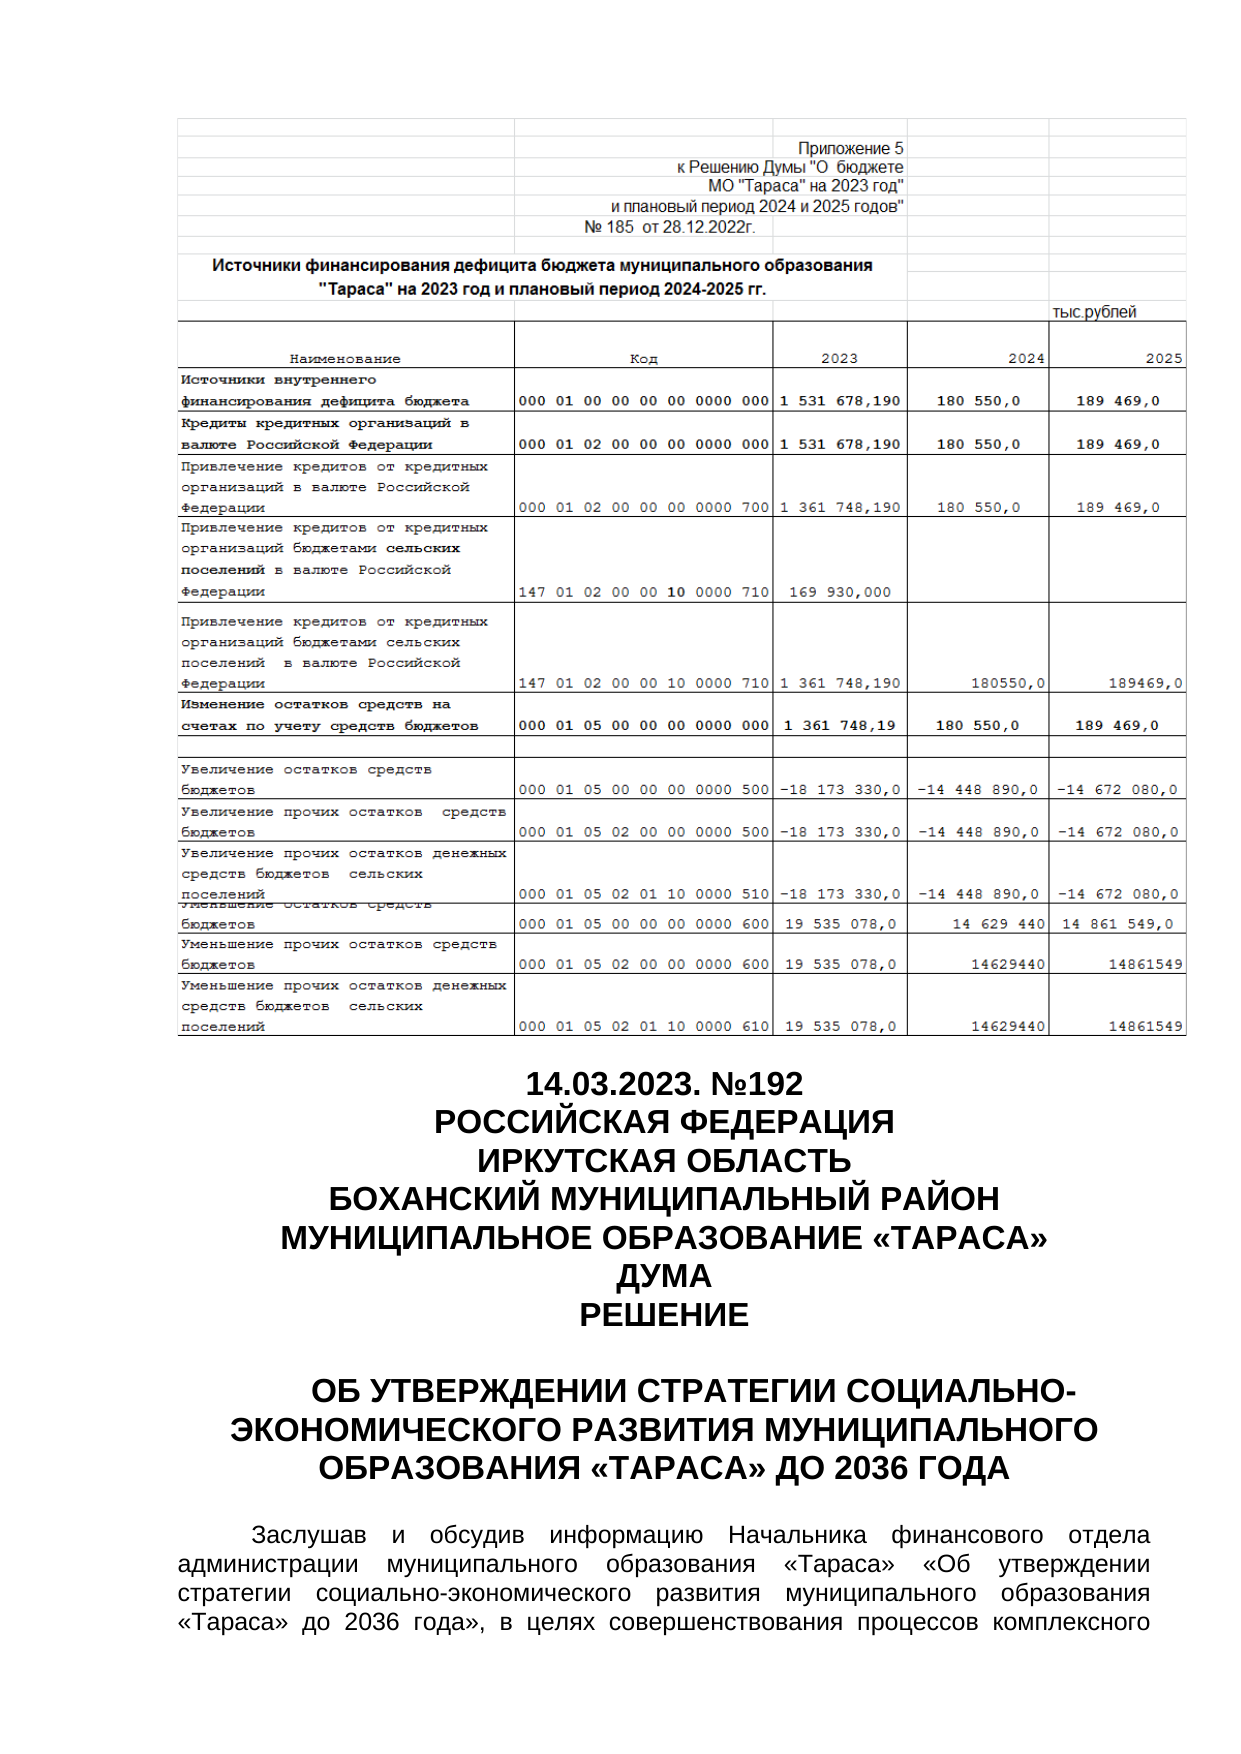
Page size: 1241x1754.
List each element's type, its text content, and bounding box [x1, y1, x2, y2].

text ИРКУТСКАЯ ОБЛАСТЬ [177, 1141, 1152, 1179]
text ОБ УТВЕРЖДЕНИИ СТРАТЕГИИ СОЦИАЛЬНО-ЭКОНОМИЧЕСКОГО РАЗВИТИЯ МУНИЦИПАЛЬНОГО ОБРАЗОВАНИЯ «ТАРАСА» ДО 2036 ГОДА [177, 1372, 1152, 1487]
text БОХАНСКИЙ МУНИЦИПАЛЬНЫЙ РАЙОН [177, 1179, 1152, 1218]
text РЕШЕНИЕ [177, 1295, 1152, 1333]
text ДУМА [177, 1256, 1152, 1295]
picture [177, 118, 1187, 1036]
text 14.03.2023. №192 [177, 1064, 1152, 1102]
text РОССИЙСКАЯ ФЕДЕРАЦИЯ [177, 1102, 1152, 1141]
text МУНИЦИПАЛЬНОЕ ОБРАЗОВАНИЕ «ТАРАСА» [177, 1218, 1152, 1256]
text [177, 1520, 1152, 1635]
